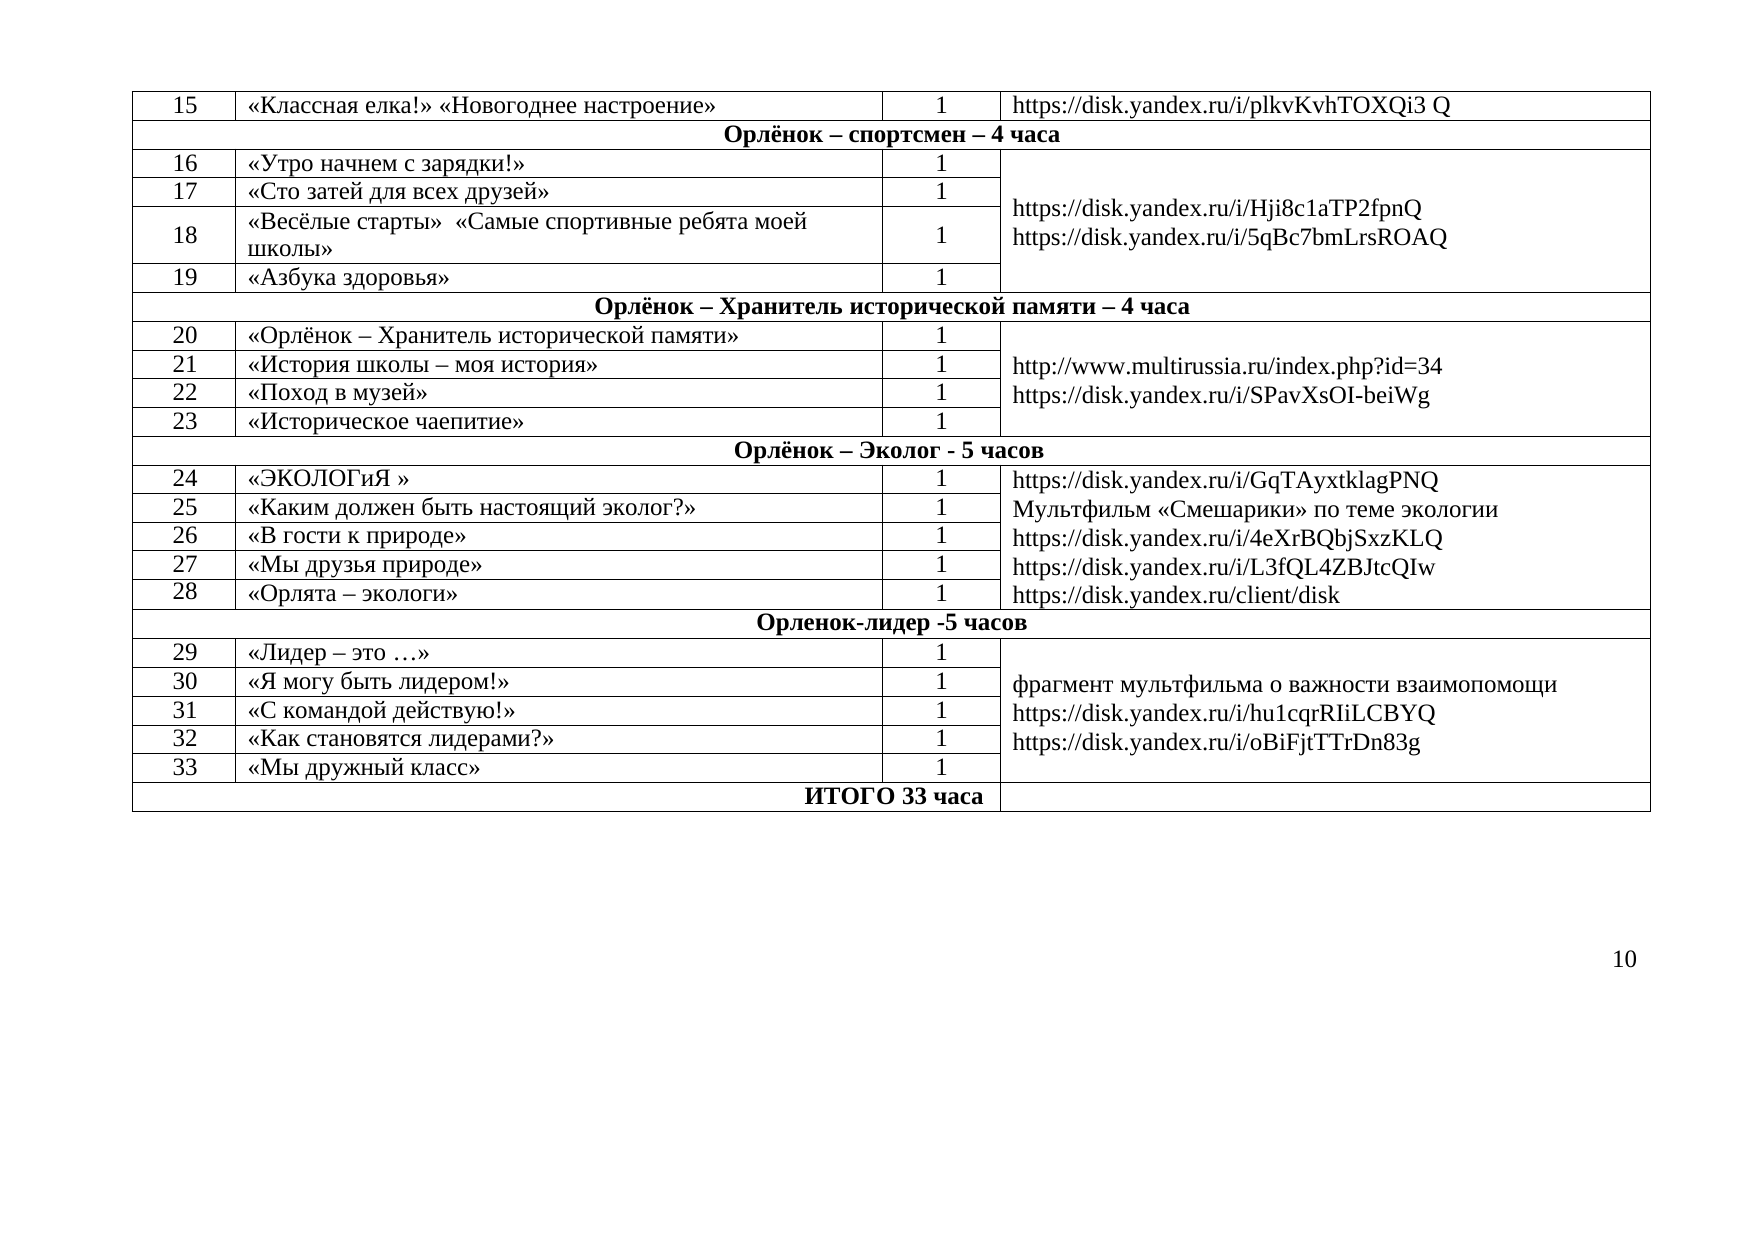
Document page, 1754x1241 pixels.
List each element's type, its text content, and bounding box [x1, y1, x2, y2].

text 10 [121, 944, 1637, 973]
